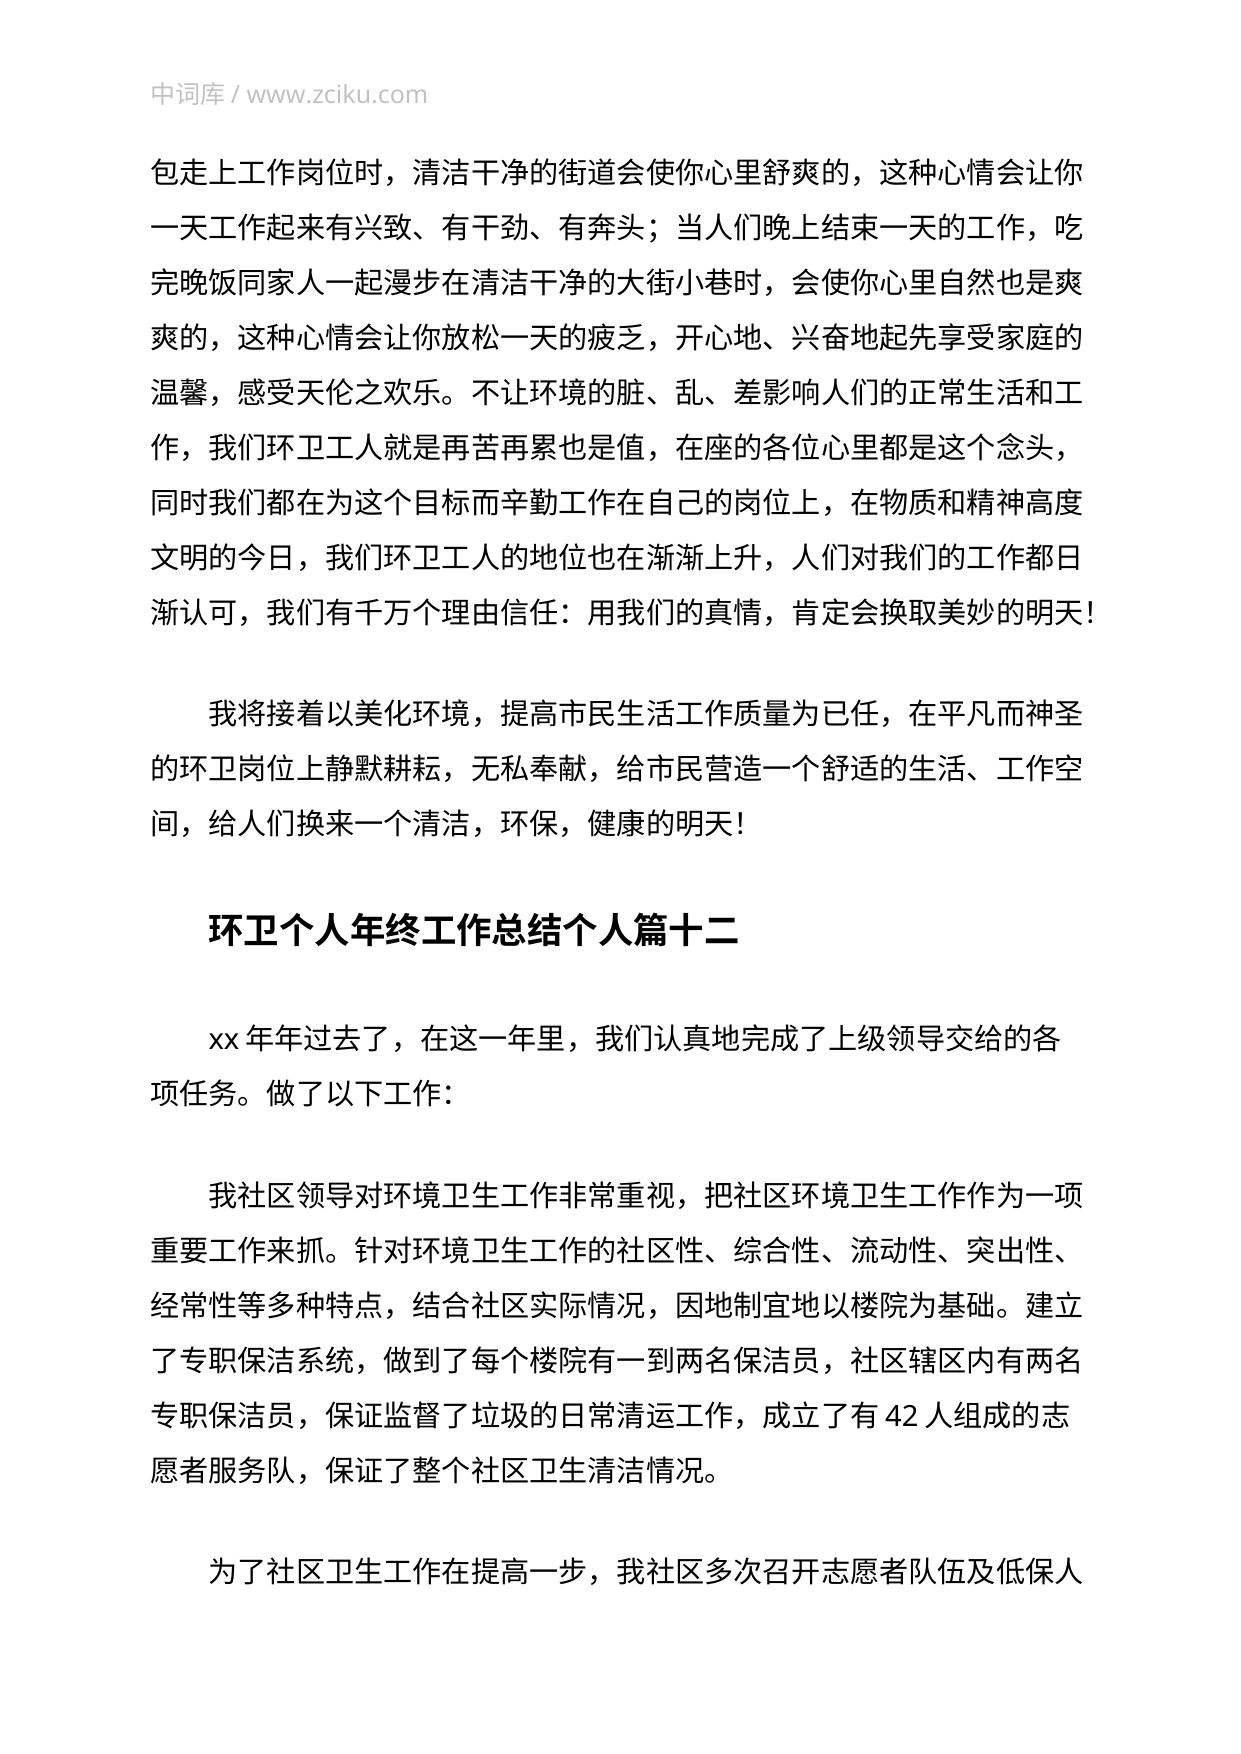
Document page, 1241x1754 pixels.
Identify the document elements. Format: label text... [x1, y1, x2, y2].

text 环卫个人年终工作总结个人篇十二 [150, 902, 1090, 954]
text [150, 1549, 1090, 1591]
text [150, 150, 1090, 631]
text 我社区领导对环境卫生工作非常重视，把社区环境卫生工作作为一项重要工作来抓。针对环境卫生工作的社区性、综合性、流动性、突出性、经常性等多种特点，结合社区实际情况，因地制宜地以楼院为基础。建立了专职保洁系统，做到了每个楼院有一到两名保洁员，社区辖区内有两名专职保洁员，保证监督了垃圾的日常清运工作，成立了有42人组成的志愿者服务队，保证了整个社区卫生清洁情况。 [150, 1173, 1090, 1489]
text 我将接着以美化环境，提高市民生活工作质量为已任，在平凡而神圣的环卫岗位上静默耕耘，无私奉献，给市民营造一个舒适的生活、工作空间，给人们换来一个清洁，环保，健康的明天！ [150, 691, 1090, 843]
text xx年年过去了，在这一年里，我们认真地完成了上级领导交给的各项任务。做了以下工作： [150, 1016, 1090, 1113]
